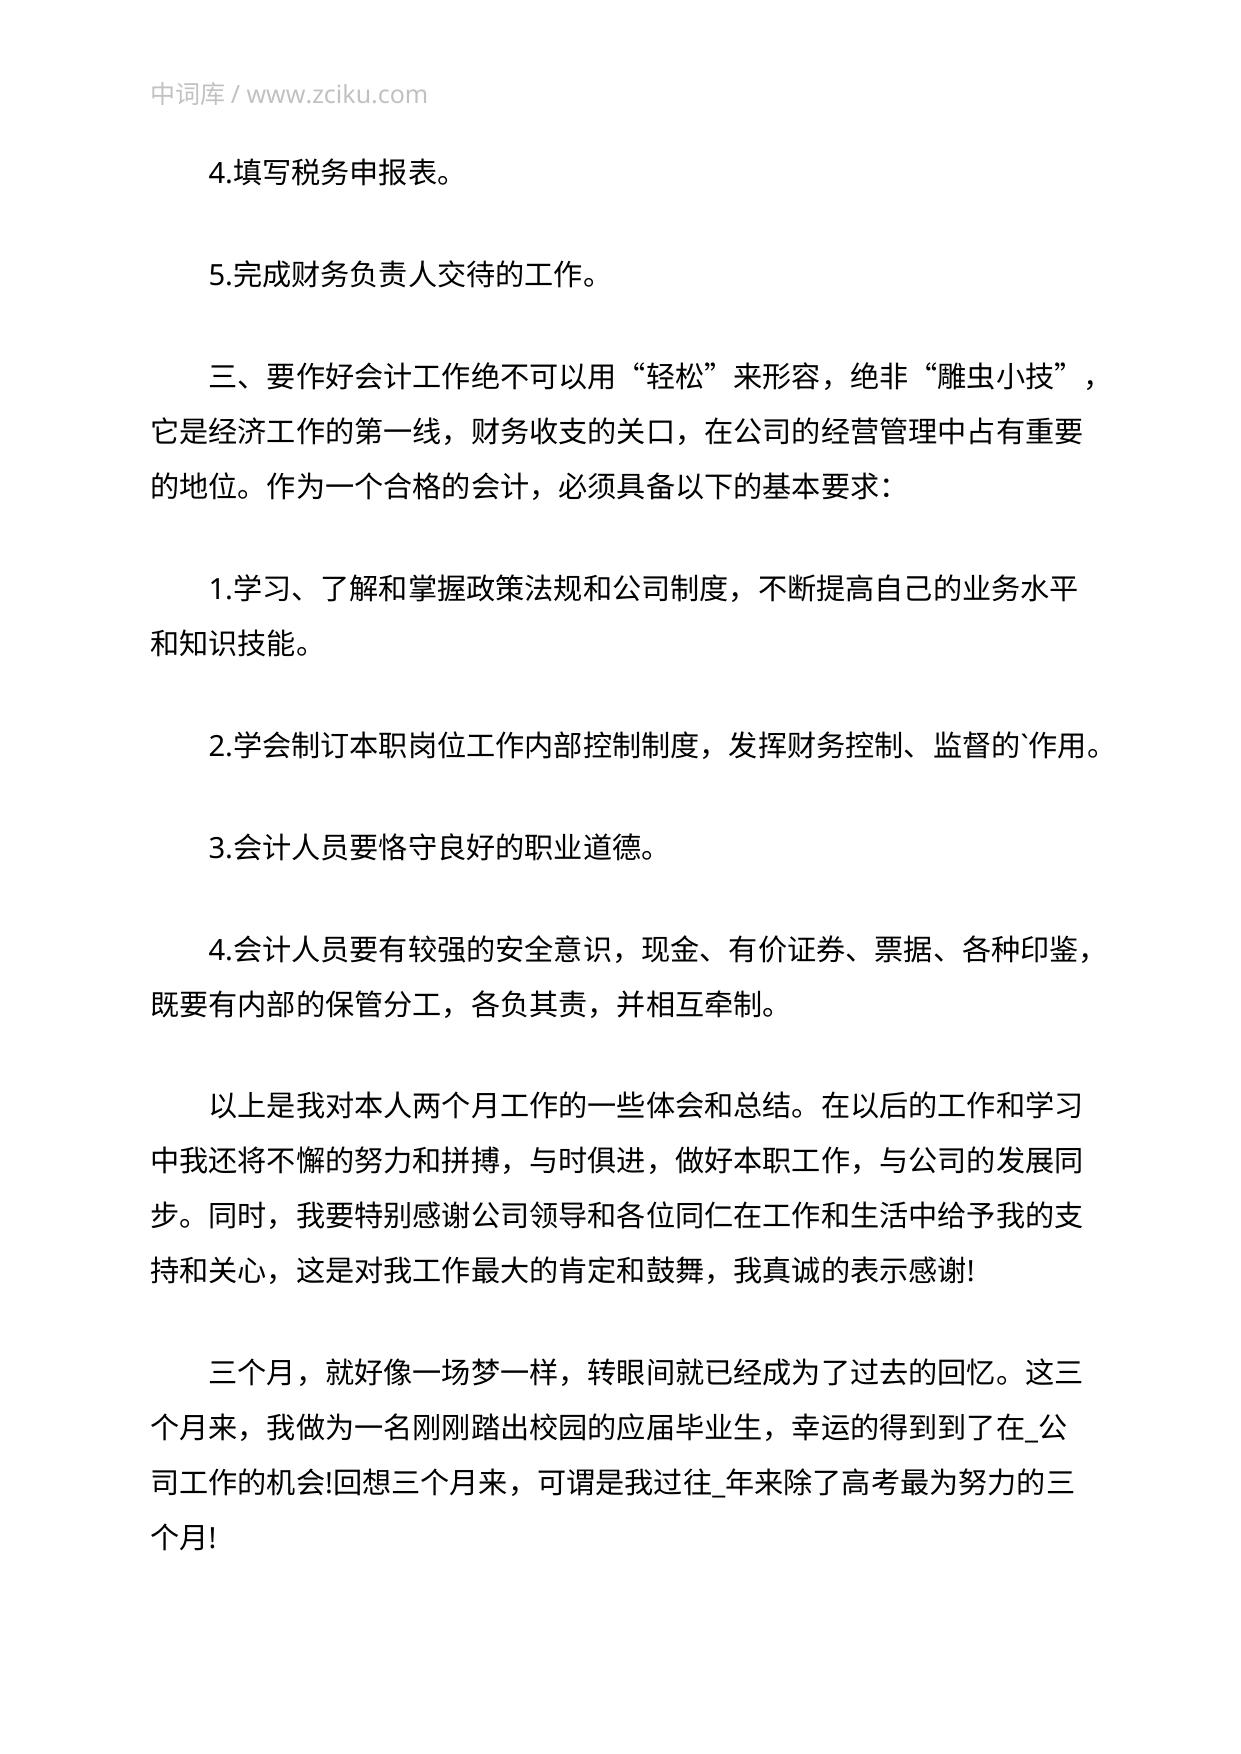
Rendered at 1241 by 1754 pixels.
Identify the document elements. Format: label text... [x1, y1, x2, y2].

text 3.会计人员要恪守良好的职业道德。 [150, 824, 1090, 867]
text 1.学习、了解和掌握政策法规和公司制度，不断提高自己的业务水平和知识技能。 [150, 566, 1090, 663]
text 以上是我对本人两个月工作的一些体会和总结。在以后的工作和学习中我还将不懈的努力和拼搏，与时俱进，做好本职工作，与公司的发展同步。同时，我要特别感谢公司领导和各位同仁在工作和生活中给予我的支持和关心，这是对我工作最大的肯定和鼓舞，我真诚的表示感谢! [150, 1083, 1090, 1290]
text 4.会计人员要有较强的安全意识，现金、有价证券、票据、各种印鉴，既要有内部的保管分工，各负其责，并相互牵制。 [150, 926, 1090, 1023]
text 三、要作好会计工作绝不可以用“轻松”来形容，绝非“雕虫小技”，它是经济工作的第一线，财务收支的关口，在公司的经营管理中占有重要的地位。作为一个合格的会计，必须具备以下的基本要求： [150, 354, 1090, 506]
text 三个月，就好像一场梦一样，转眼间就已经成为了过去的回忆。这三个月来，我做为一名刚刚踏出校园的应届毕业生，幸运的得到到了在_公司工作的机会!回想三个月来，可谓是我过往_年来除了高考最为努力的三个月! [150, 1350, 1090, 1557]
text 2.学会制订本职岗位工作内部控制制度，发挥财务控制、监督的`作用。 [150, 722, 1090, 765]
text 4.填写税务申报表。 [150, 150, 1090, 192]
text 5.完成财务负责人交待的工作。 [150, 252, 1090, 294]
